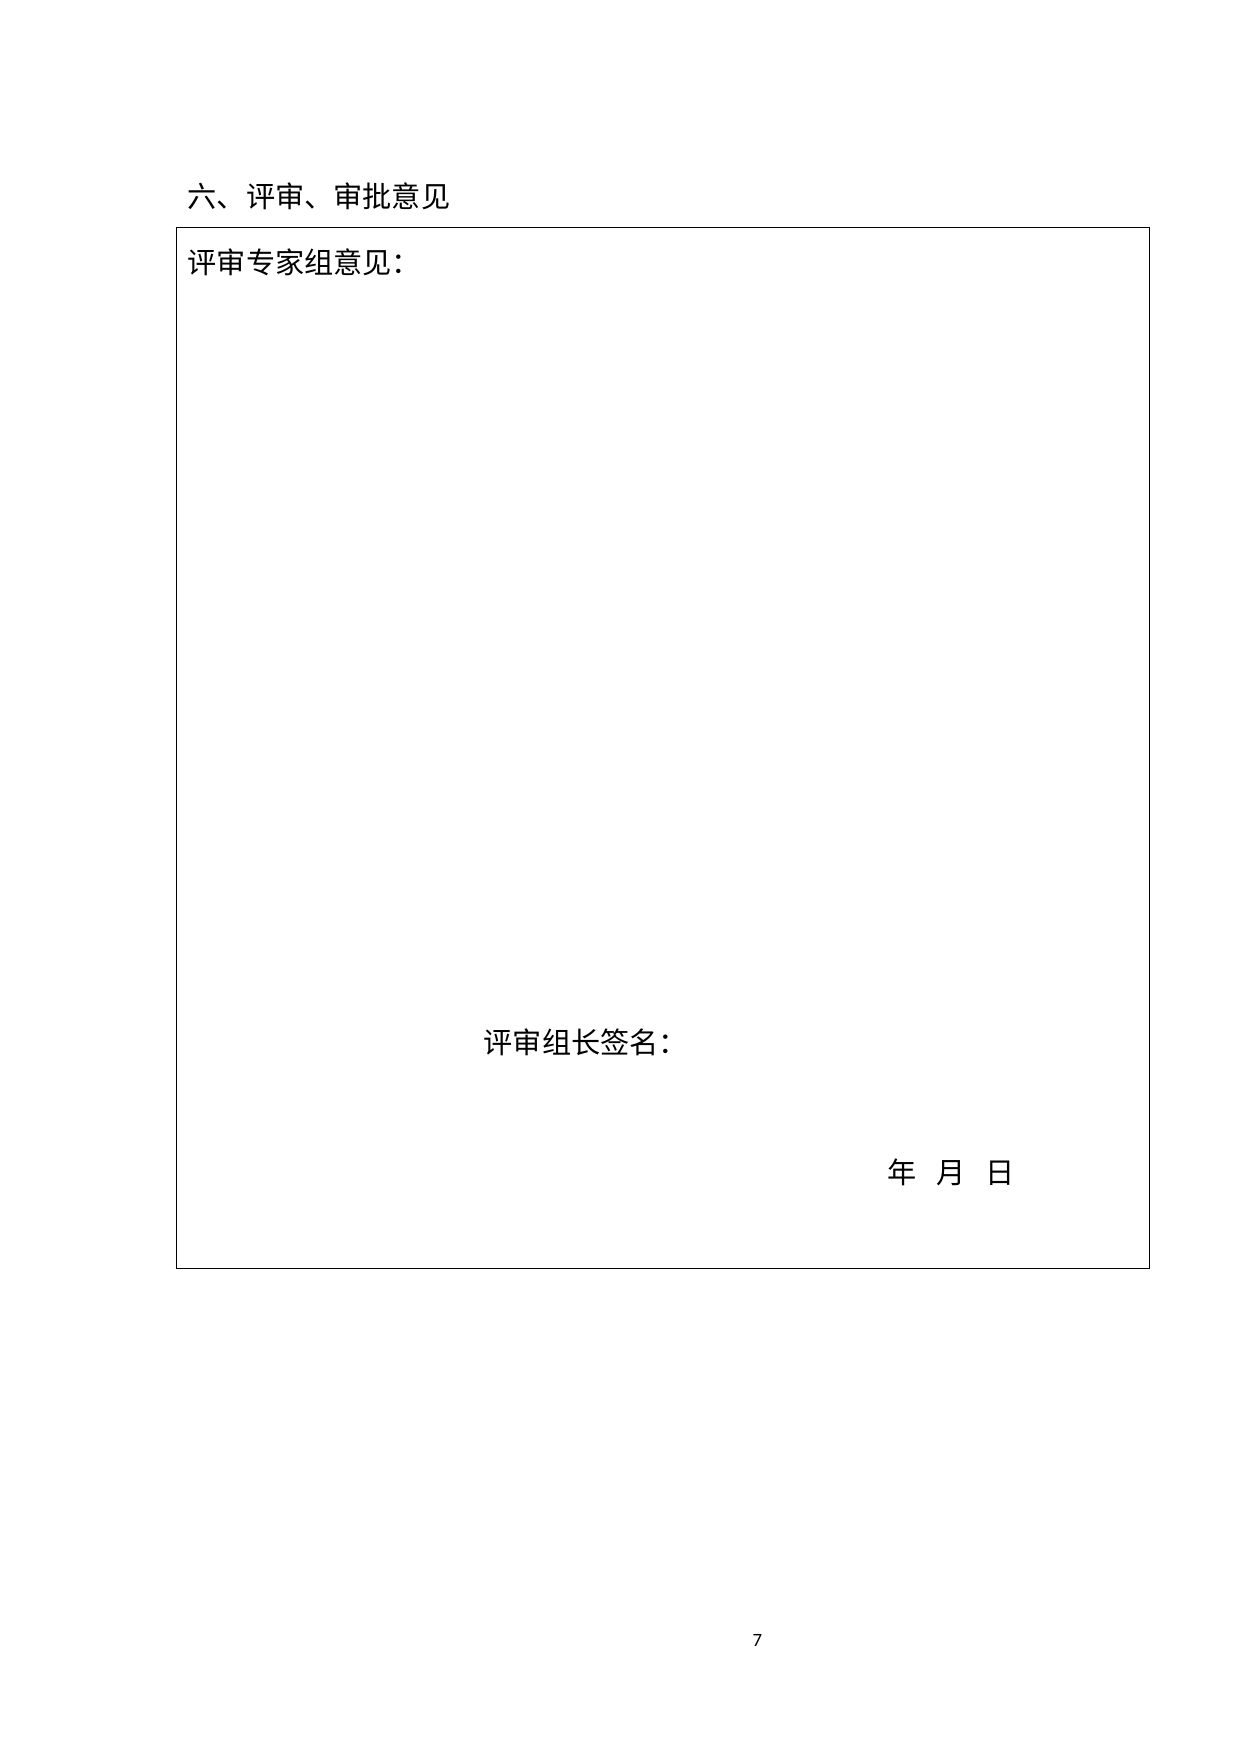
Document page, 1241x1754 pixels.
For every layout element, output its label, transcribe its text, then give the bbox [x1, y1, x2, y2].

table_header 评审专家组意见： 评审组长签名： 年 月 日 [177, 228, 1149, 1268]
text 六、评审、审批意见 [187, 162, 1053, 227]
